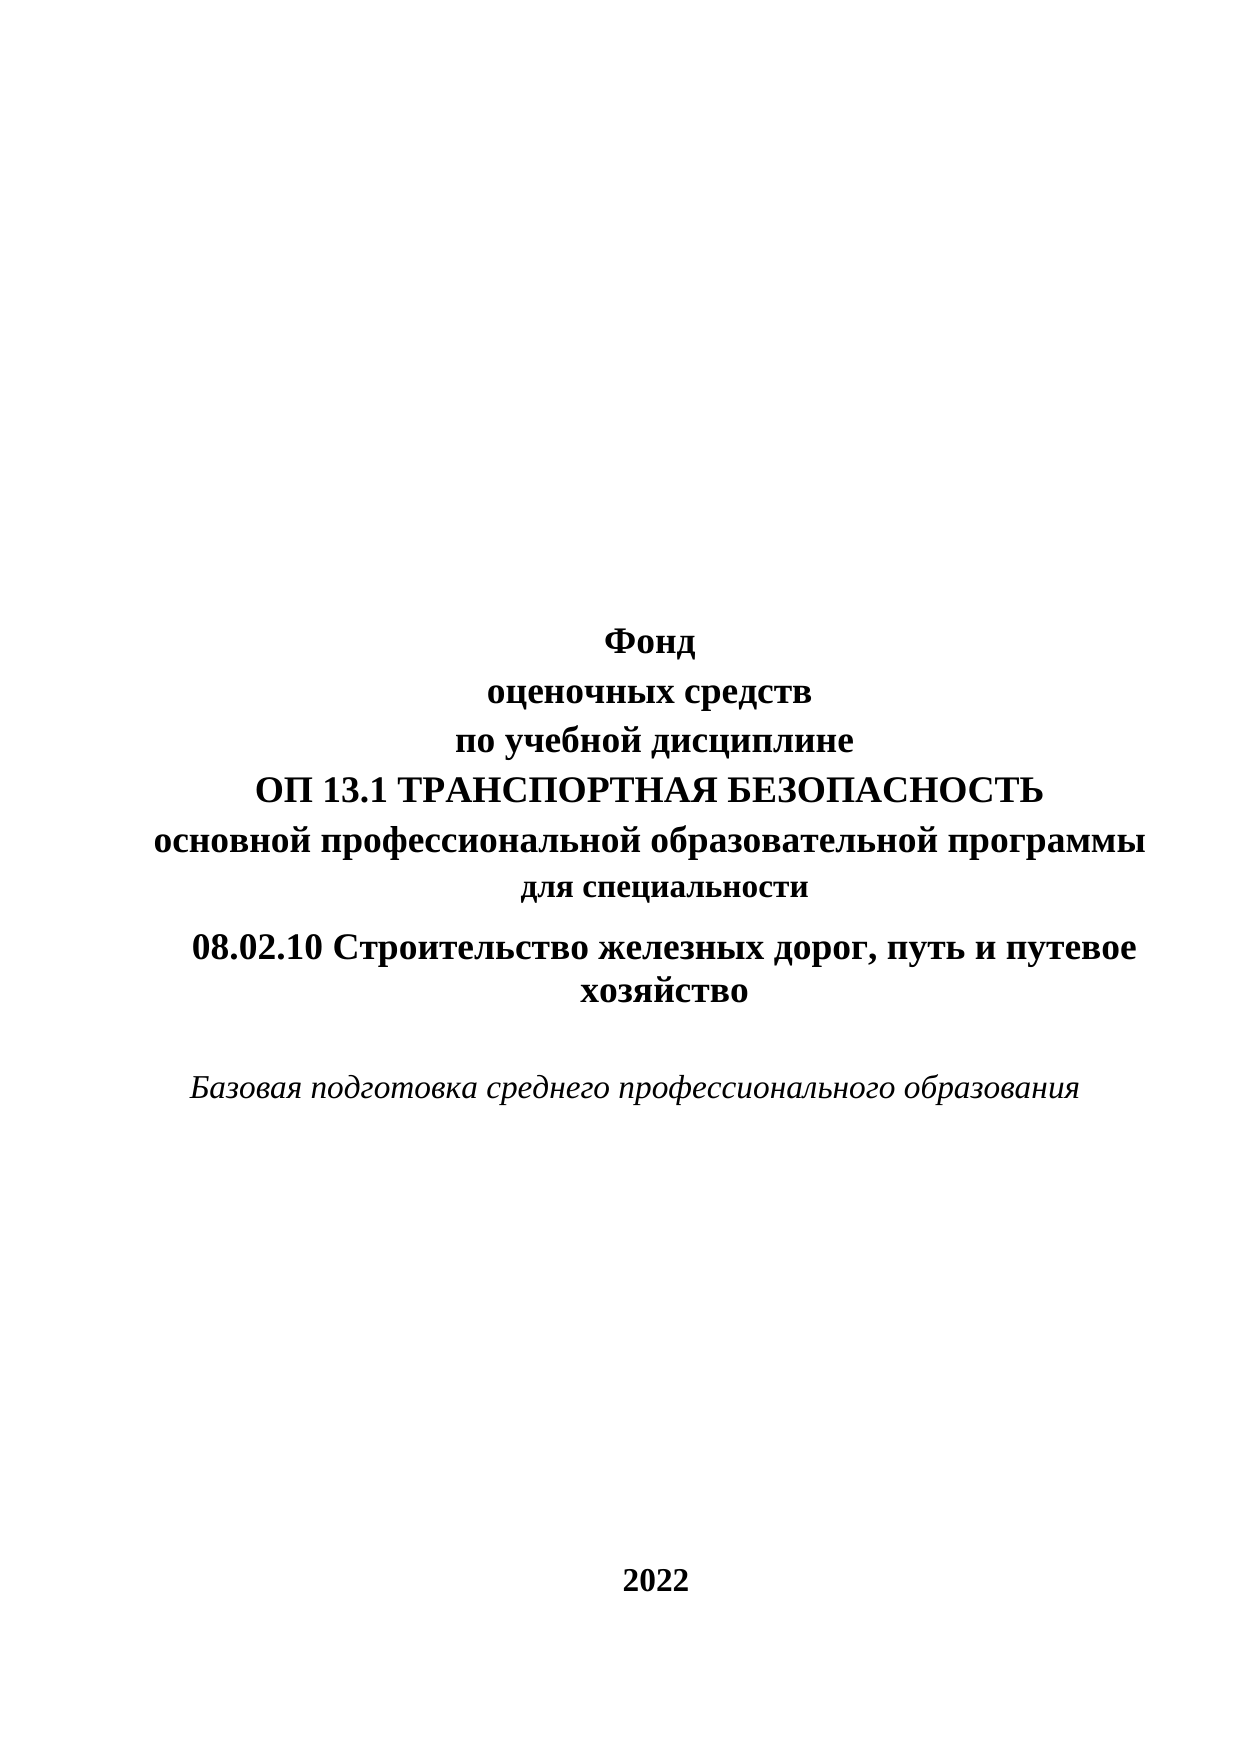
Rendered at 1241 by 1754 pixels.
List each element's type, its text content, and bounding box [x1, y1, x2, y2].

text оценочных средств [118, 668, 1152, 711]
text 08.02.10 Строительство железных дорог, путь и путевое хозяйство [177, 924, 1152, 1010]
text Базовая подготовка среднего профессионального образования [118, 1068, 1152, 1106]
text для специальности [177, 867, 1152, 905]
text Фонд [118, 619, 1152, 662]
text 2022 [118, 1560, 1152, 1598]
text основной профессиональной образовательной программы [118, 817, 1152, 860]
text по учебной дисциплине [118, 718, 1152, 761]
text ОП 13.1 ТРАНСПОРТНАЯ БЕЗОПАСНОСТЬ [118, 767, 1152, 811]
